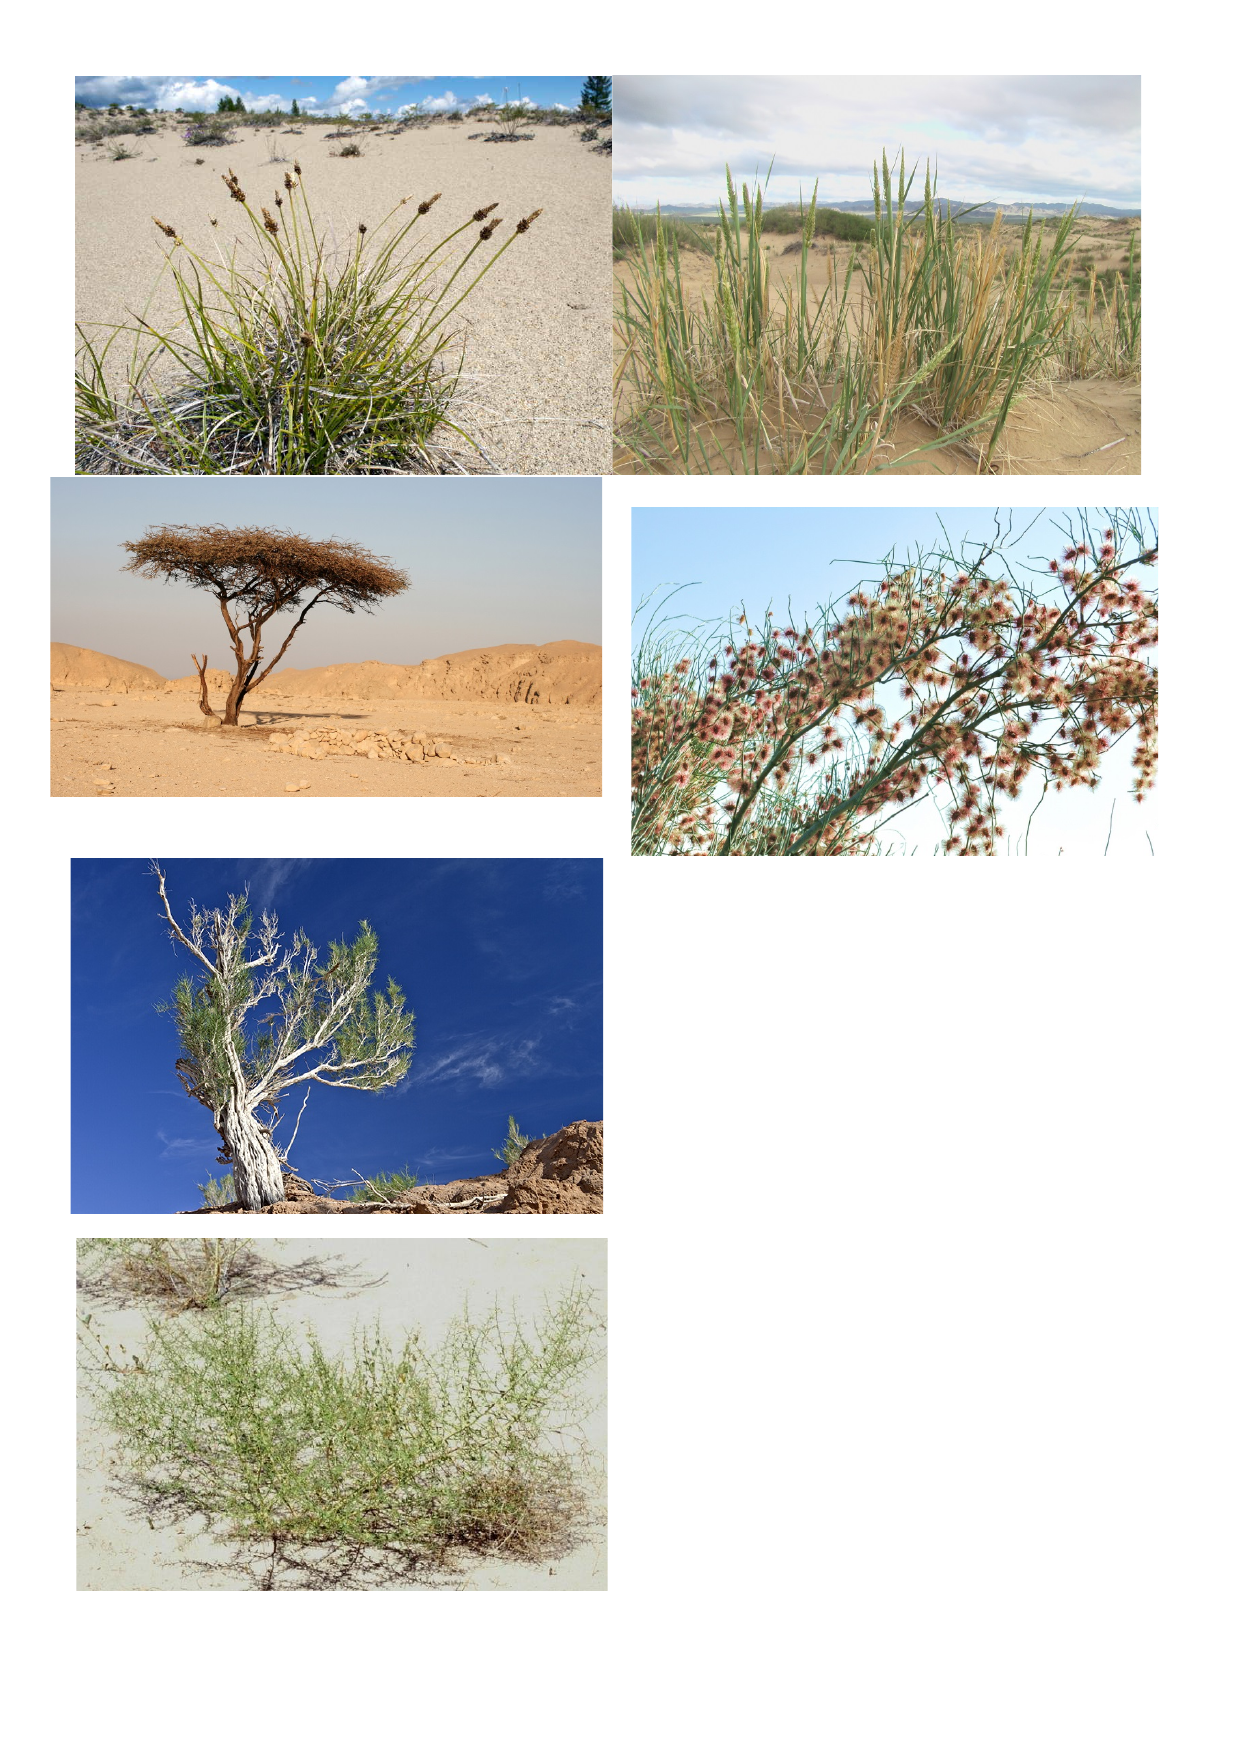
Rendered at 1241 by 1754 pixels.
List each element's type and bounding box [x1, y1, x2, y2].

picture [76, 1238, 608, 1591]
picture [629, 507, 1158, 854]
picture [68, 858, 603, 1213]
picture [48, 477, 602, 796]
picture [75, 75, 1142, 475]
